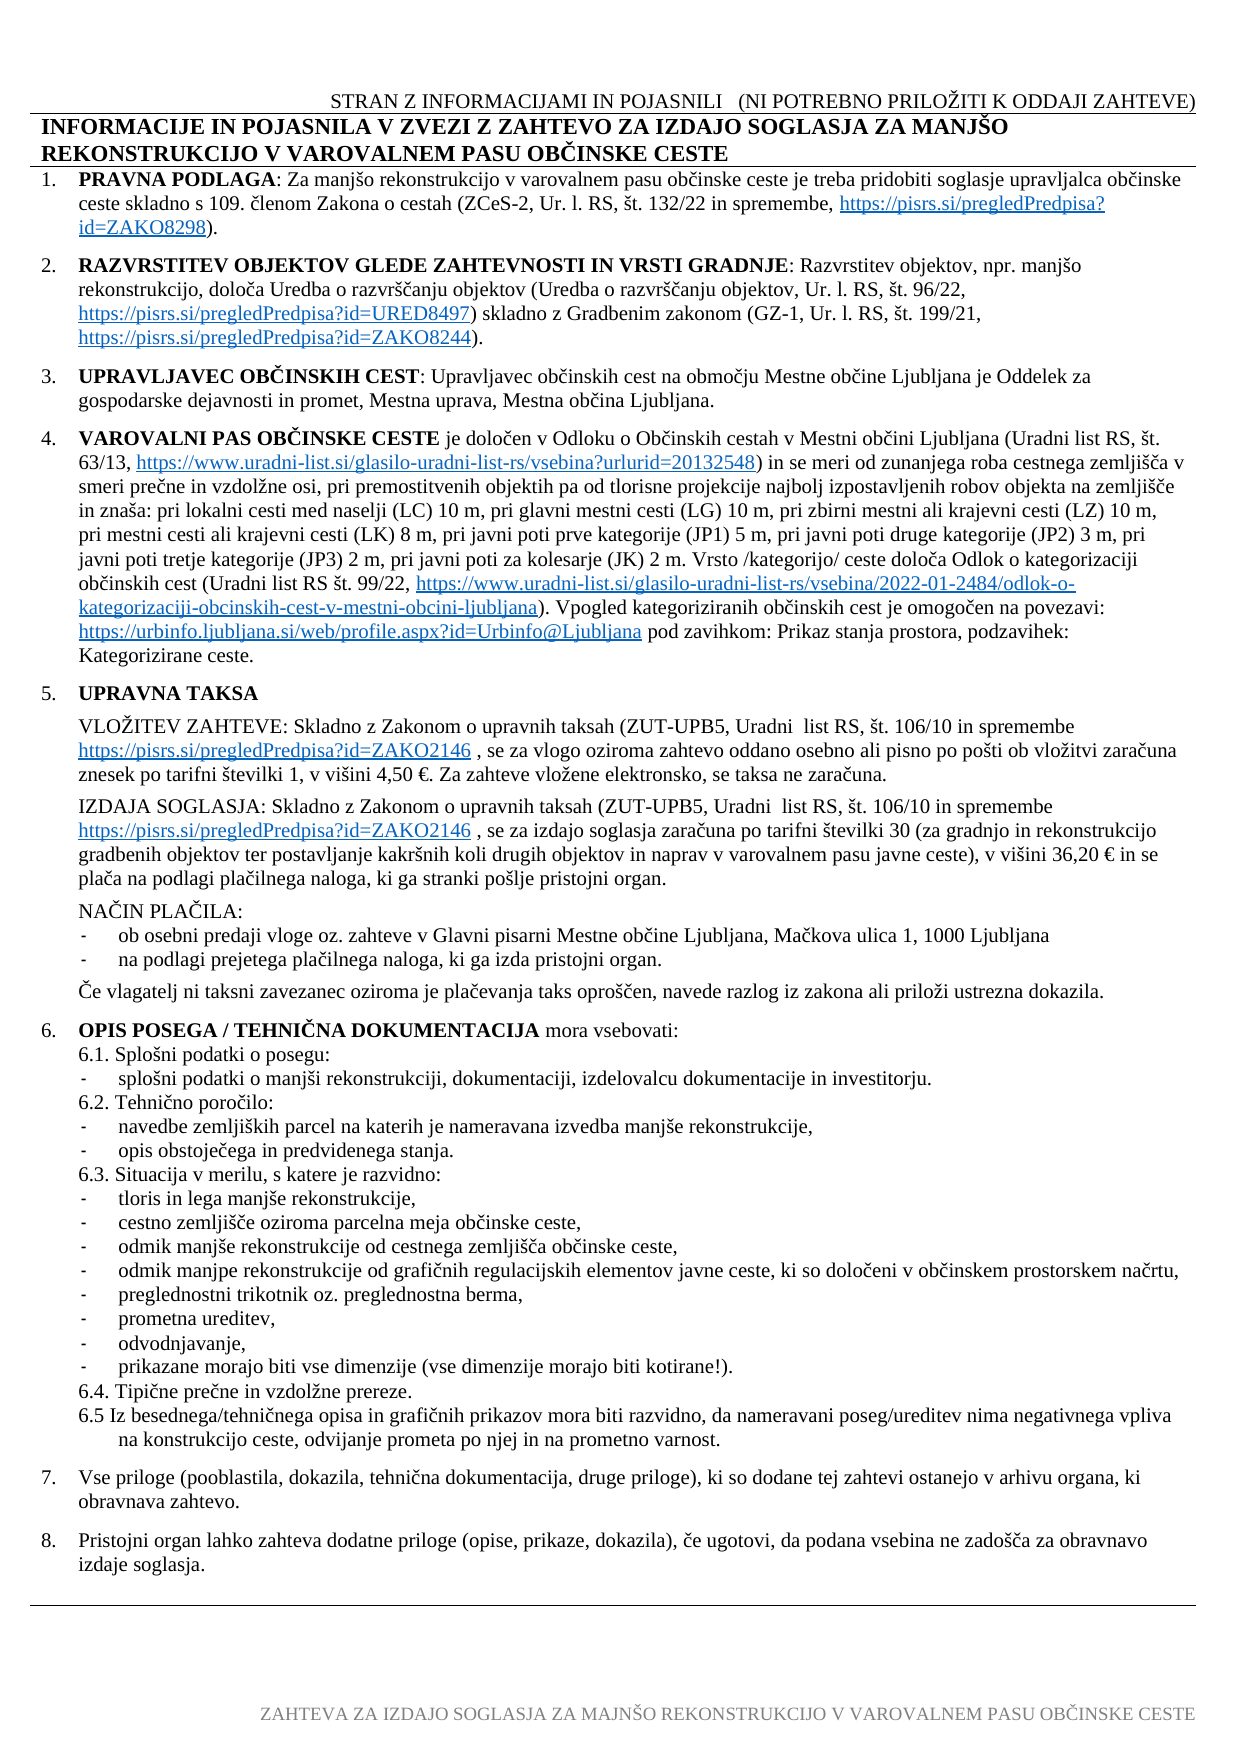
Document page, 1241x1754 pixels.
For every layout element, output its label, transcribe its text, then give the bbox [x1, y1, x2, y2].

table_cell PRAVNA PODLAGA: Za manjšo rekonstrukcijo v varovalnem pasu občinske ceste je treba pridobiti soglasje upravljalca občinske ceste skladno s 109. členom Zakona o cestah (ZCeS-2, Ur. l. RS, št. 132/22 in spremembe, https://pisrs.si/pregledPredpisa?id=ZAKO8298). RAZVRSTITEV OBJEKTOV GLEDE ZAHTEVNOSTI IN VRSTI GRADNJE: Razvrstitev objektov, npr. manjšo rekonstrukcijo, določa Uredba o razvrščanju objektov (Uredba o razvrščanju objektov, Ur. l. RS, št. 96/22, https://pisrs.si/pregledPredpisa?id=URED8497) skladno z Gradbenim zakonom (GZ-1, Ur. l. RS, št. 199/21, https://pisrs.si/pregledPredpisa?id=ZAKO8244). UPRAVLJAVEC OBČINSKIH CEST: Upravljavec občinskih cest na območju Mestne občine Ljubljana je Oddelek za gospodarske dejavnosti in promet, Mestna uprava, Mestna občina Ljubljana. VAROVALNI PAS OBČINSKE CESTE je določen v Odloku o Občinskih cestah v Mestni občini Ljubljana (Uradni list RS, št. 63/13, https://www.uradni-list.si/glasilo-uradni-list-rs/vsebina?urlurid=20132548) in se meri od zunanjega roba cestnega zemljišča v smeri prečne in vzdolžne osi, pri premostitvenih objektih pa od tlorisne projekcije najbolj izpostavljenih robov objekta na zemljišče in znaša: pri lokalni cesti med naselji (LC) 10 m, pri glavni mestni cesti (LG) 10 m, pri zbirni mestni ali krajevni cesti (LZ) 10 m, pri mestni cesti ali krajevni cesti (LK) 8 m, pri javni poti prve kategorije (JP1) 5 m, pri javni poti druge kategorije (JP2) 3 m, pri javni poti tretje kategorije (JP3) 2 m, pri javni poti za kolesarje (JK) 2 m. Vrsto /kategorijo/ ceste določa Odlok o kategorizaciji občinskih cest (Uradni list RS št. 99/22, https://www.uradni-list.si/glasilo-uradni-list-rs/vsebina/2022-01-2484/odlok-o-kategorizaciji-obcinskih-cest-v-mestni-obcini-ljubljana). Vpogled kategoriziranih občinskih cest je omogočen na povezavi: https://urbinfo.ljubljana.si/web/profile.aspx?id=Urbinfo@Ljubljana pod zavihkom: Prikaz stanja prostora, podzavihek: Kategorizirane ceste. UPRAVNA TAKSA Vložitev zahteve: Skladno z Zakonom o upravnih taksah (ZUT-UPB5, Uradni list RS, št. 106/10 in spremembe https://pisrs.si/pregledPredpisa?id=ZAKO2146 , se za vlogo oziroma zahtevo oddano osebno ali pisno po pošti ob vložitvi zaračuna znesek po tarifni številki 1, v višini 4,50 €. Za zahteve vložene elektronsko, se taksa ne zaračuna. Izdaja SOGLASJA: Skladno z Zakonom o upravnih taksah (ZUT-UPB5, Uradni list RS, št. 106/10 in spremembe https://pisrs.si/pregledPredpisa?id=ZAKO2146 , se za izdajo soglasja zaračuna po tarifni številki 30 (za gradnjo in rekonstrukcijo gradbenih objektov ter postavljanje kakršnih koli drugih objektov in naprav v varovalnem pasu javne ceste), v višini 36,20 € in se plača na podlagi plačilnega naloga, ki ga stranki pošlje pristojni organ. Način plačila: ob osebni predaji vloge oz. zahteve v Glavni pisarni Mestne občine Ljubljana, Mačkova ulica 1, 1000 Ljubljana na podlagi prejetega plačilnega naloga, ki ga izda pristojni organ. Če vlagatelj ni taksni zavezanec oziroma je plačevanja taks oproščen, navede razlog iz zakona ali priloži ustrezna dokazila. OPIS POSEGA / TEHNIČNA DOKUMENTACIJA mora vsebovati: 6.1. Splošni podatki o posegu: splošni podatki o manjši rekonstrukciji, dokumentaciji, izdelovalcu dokumentacije in investitorju. 6.2. Tehnično poročilo: navedbe zemljiških parcel na katerih je nameravana izvedba manjše rekonstrukcije, opis obstoječega in predvidenega stanja. 6.3. Situacija v merilu, s katere je razvidno: tloris in lega manjše rekonstrukcije, cestno zemljišče oziroma parcelna meja občinske ceste, odmik manjše rekonstrukcije od cestnega zemljišča občinske ceste, odmik manjpe rekonstrukcije od grafičnih regulacijskih elementov javne ceste, ki so določeni v občinskem prostorskem načrtu, preglednostni trikotnik oz. preglednostna berma, prometna ureditev, odvodnjavanje, prikazane morajo biti vse dimenzije (vse dimenzije morajo biti kotirane!). 6.4. Tipične prečne in vzdolžne prereze. 6.5 Iz besednega/tehničnega opisa in grafičnih prikazov mora biti razvidno, da nameravani poseg/ureditev nima negativnega vpliva na konstrukcijo ceste, odvijanje prometa po njej in na prometno varnost. Vse priloge (pooblastila, dokazila, tehnična dokumentacija, druge priloge), ki so dodane tej zahtevi ostanejo v arhivu organa, ki obravnava zahtevo. Pristojni organ lahko zahteva dodatne priloge (opise, prikaze, dokazila), če ugotovi, da podana vsebina ne zadošča za obravnavo izdaje soglasja. [30, 167, 1196, 1604]
table_header INFORMACIJE IN POJASNILA V ZVEZI Z ZAHTEVO ZA IZDAJO SOGLASJA ZA MANJŠO REKONSTRUKCIJO V VAROVALNEM PASU OBČINSKE CESTE [30, 114, 1196, 166]
text STRAN Z INFORMACIJAMI IN POJASNILI (NI POTREBNO PRILOŽITI K ODDAJI ZAHTEVE) [29, 89, 1196, 113]
